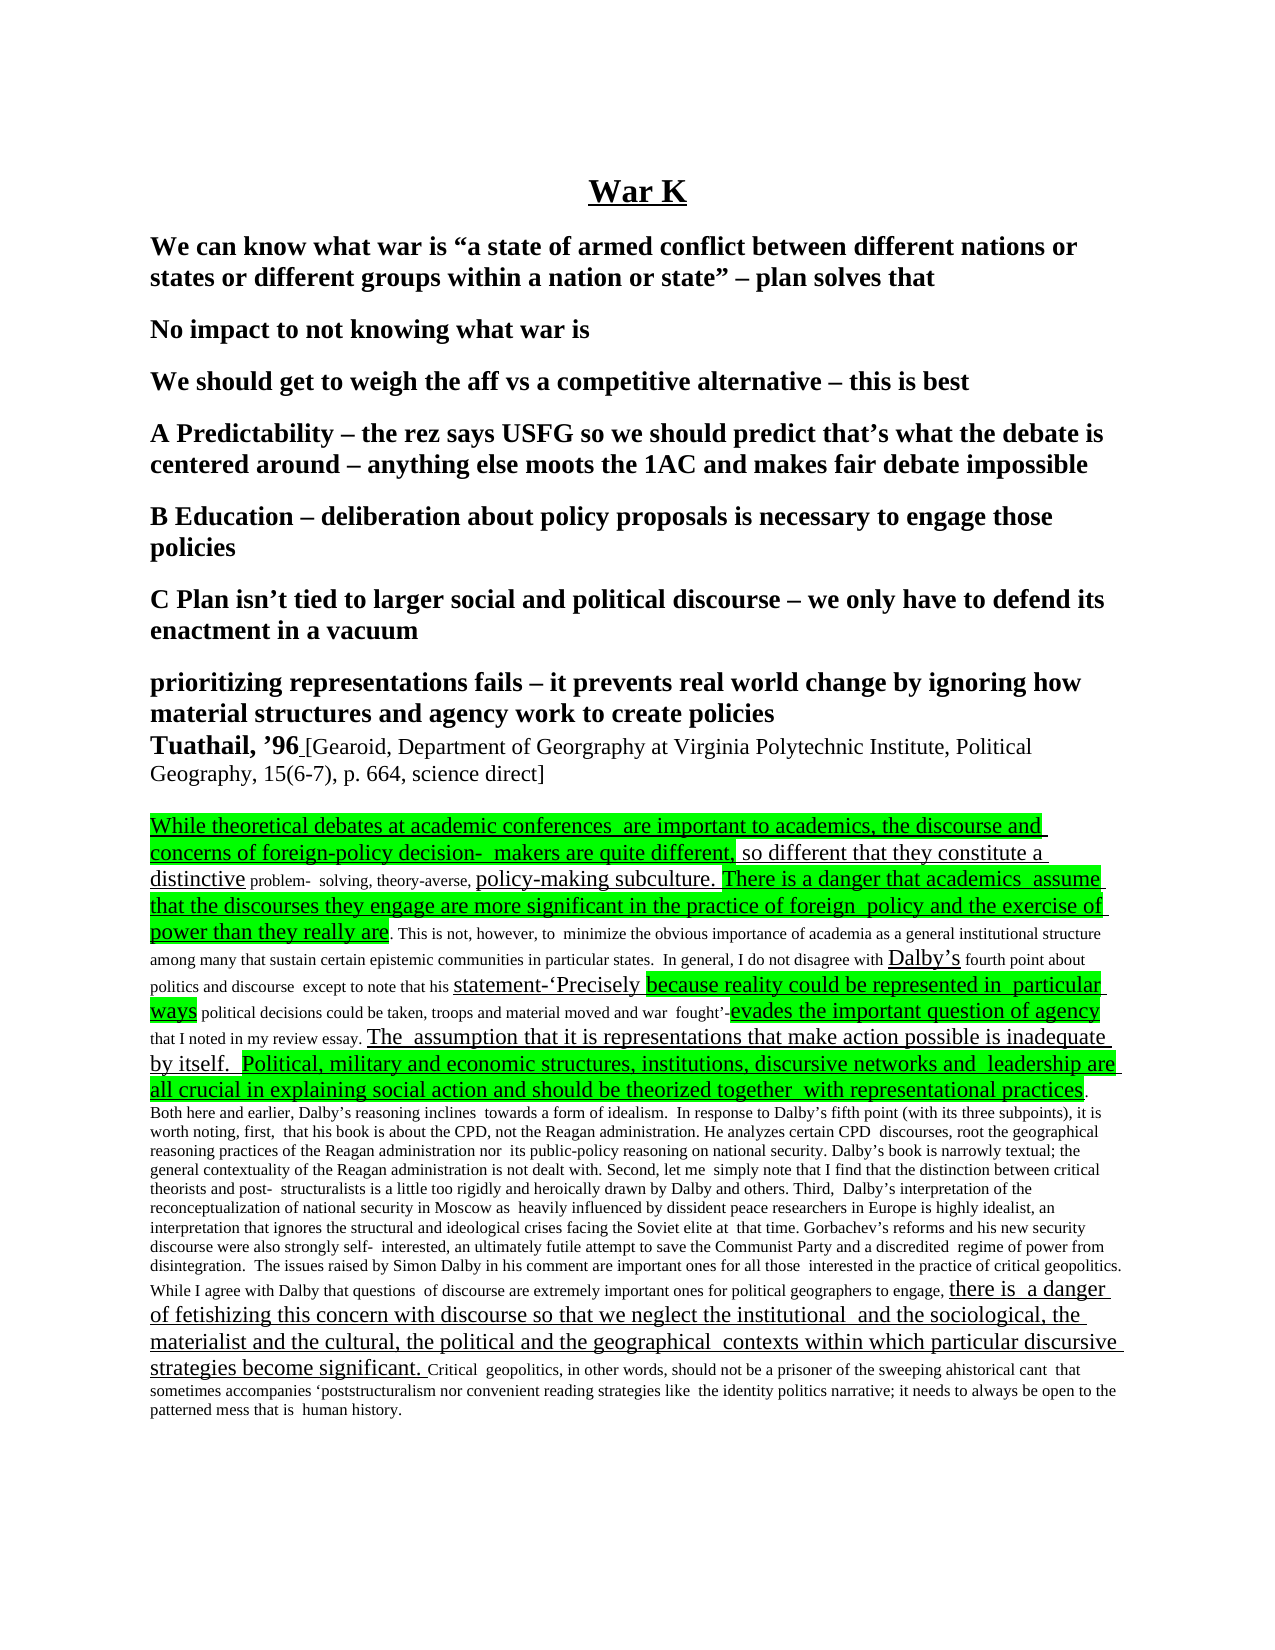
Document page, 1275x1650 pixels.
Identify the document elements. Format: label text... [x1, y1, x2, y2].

subtitle War K [150, 171, 1125, 209]
subtitle No impact to not knowing what war is [150, 313, 1125, 344]
subtitle A Predictability – the rez says USFG so we should predict that’s what the debate is centered around – anything else moots the 1AC and makes fair debate impossible [150, 417, 1125, 479]
text Tuathail, ’96 [Gearoid, Department of Georgraphy at Virginia Polytechnic Institute, Political Geography, 15(6-7), p. 664, science direct] [150, 729, 1125, 786]
subtitle C Plan isn’t tied to larger social and political discourse – we only have to defend its enactment in a vacuum [150, 583, 1125, 646]
subtitle B Education – deliberation about policy proposals is necessary to engage those policies [150, 500, 1125, 562]
text While theoretical debates at academic conferences are important to academics, the discourse and concerns of foreign-policy decision- makers are quite different, so different that they constitute a distinctive problem- solving, theory-averse, policy-making subculture. There is a danger that academics assume that the discourses they engage are more significant in the practice of foreign policy and the exercise of power than they really are. This is not, however, to minimize the obvious importance of academia as a general institutional structure among many that sustain certain epistemic communities in particular states. In general, I do not disagree with Dalby’s fourth point about politics and discourse except to note that his statement-‘Precisely because reality could be represented in particular ways political decisions could be taken, troops and material moved and war fought’-evades the important question of agency that I noted in my review essay. The assumption that it is representations that make action possible is inadequate by itself. Political, military and economic structures, institutions, discursive networks and leadership are all crucial in explaining social action and should be theorized together with representational practices. Both here and earlier, Dalby’s reasoning inclines towards a form of idealism. In response to Dalby’s fifth point (with its three subpoints), it is worth noting, first, that his book is about the CPD, not the Reagan administration. He analyzes certain CPD discourses, root the geographical reasoning practices of the Reagan administration nor its public-policy reasoning on national security. Dalby’s book is narrowly textual; the general contextuality of the Reagan administration is not dealt with. Second, let me simply note that I find that the distinction between critical theorists and post- structuralists is a little too rigidly and heroically drawn by Dalby and others. Third, Dalby’s interpretation of the reconceptualization of national security in Moscow as heavily influenced by dissident peace researchers in Europe is highly idealist, an interpretation that ignores the structural and ideological crises facing the Soviet elite at that time. Gorbachev’s reforms and his new security discourse were also strongly self- interested, an ultimately futile attempt to save the Communist Party and a discredited regime of power from disintegration. The issues raised by Simon Dalby in his comment are important ones for all those interested in the practice of critical geopolitics. While I agree with Dalby that questions of discourse are extremely important ones for political geographers to engage, there is a danger of fetishizing this concern with discourse so that we neglect the institutional and the sociological, the materialist and the cultural, the political and the geographical contexts within which particular discursive strategies become significant. Critical geopolitics, in other words, should not be a prisoner of the sweeping ahistorical cant that sometimes accompanies ‘poststructuralism nor convenient reading strategies like the identity politics narrative; it needs to always be open to the patterned mess that is human history. [150, 813, 1125, 1419]
subtitle We can know what war is “a state of armed conflict between different nations or states or different groups within a nation or state” – plan solves that [150, 230, 1125, 292]
subtitle We should get to weigh the aff vs a competitive alternative – this is best [150, 365, 1125, 396]
subtitle prioritizing representations fails – it prevents real world change by ignoring how material structures and agency work to create policies [150, 666, 1125, 729]
